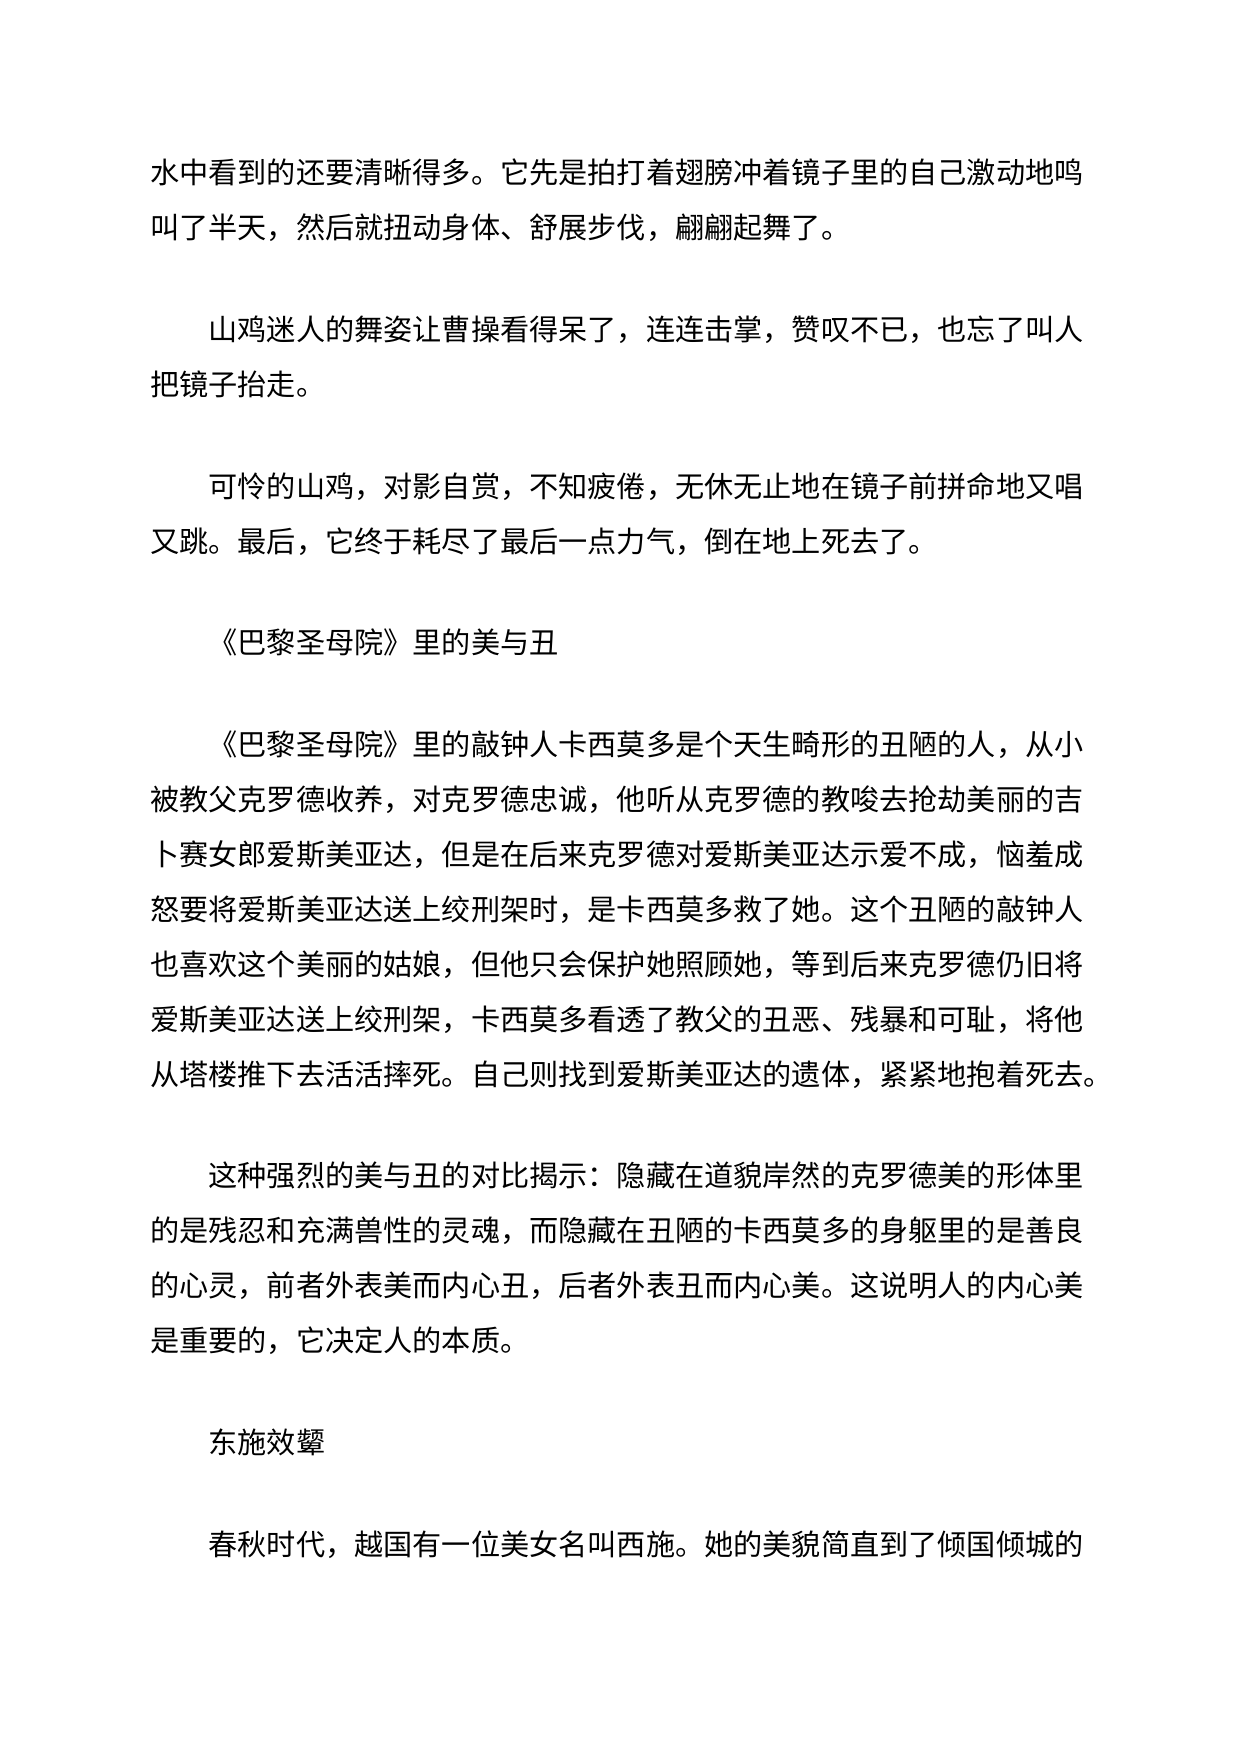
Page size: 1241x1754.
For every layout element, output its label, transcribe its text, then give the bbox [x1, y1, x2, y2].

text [150, 150, 1090, 247]
text 《巴黎圣母院》里的美与丑 [150, 620, 1090, 662]
text 山鸡迷人的舞姿让曹操看得呆了，连连击掌，赞叹不已，也忘了叫人把镜子抬走。 [150, 307, 1090, 404]
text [150, 1521, 1090, 1563]
text 《巴黎圣母院》里的敲钟人卡西莫多是个天生畸形的丑陋的人，从小被教父克罗德收养，对克罗德忠诚，他听从克罗德的教唆去抢劫美丽的吉卜赛女郎爱斯美亚达，但是在后来克罗德对爱斯美亚达示爱不成，恼羞成怒要将爱斯美亚达送上绞刑架时，是卡西莫多救了她。这个丑陋的敲钟人也喜欢这个美丽的姑娘，但他只会保护她照顾她，等到后来克罗德仍旧将爱斯美亚达送上绞刑架，卡西莫多看透了教父的丑恶、残暴和可耻，将他从塔楼推下去活活摔死。自己则找到爱斯美亚达的遗体，紧紧地抱着死去。 [150, 722, 1090, 1093]
text 可怜的山鸡，对影自赏，不知疲倦，无休无止地在镜子前拼命地又唱又跳。最后，它终于耗尽了最后一点力气，倒在地上死去了。 [150, 463, 1090, 561]
text 这种强烈的美与丑的对比揭示：隐藏在道貌岸然的克罗德美的形体里的是残忍和充满兽性的灵魂，而隐藏在丑陋的卡西莫多的身躯里的是善良的心灵，前者外表美而内心丑，后者外表丑而内心美。这说明人的内心美是重要的，它决定人的本质。 [150, 1153, 1090, 1360]
text 东施效颦 [150, 1419, 1090, 1462]
